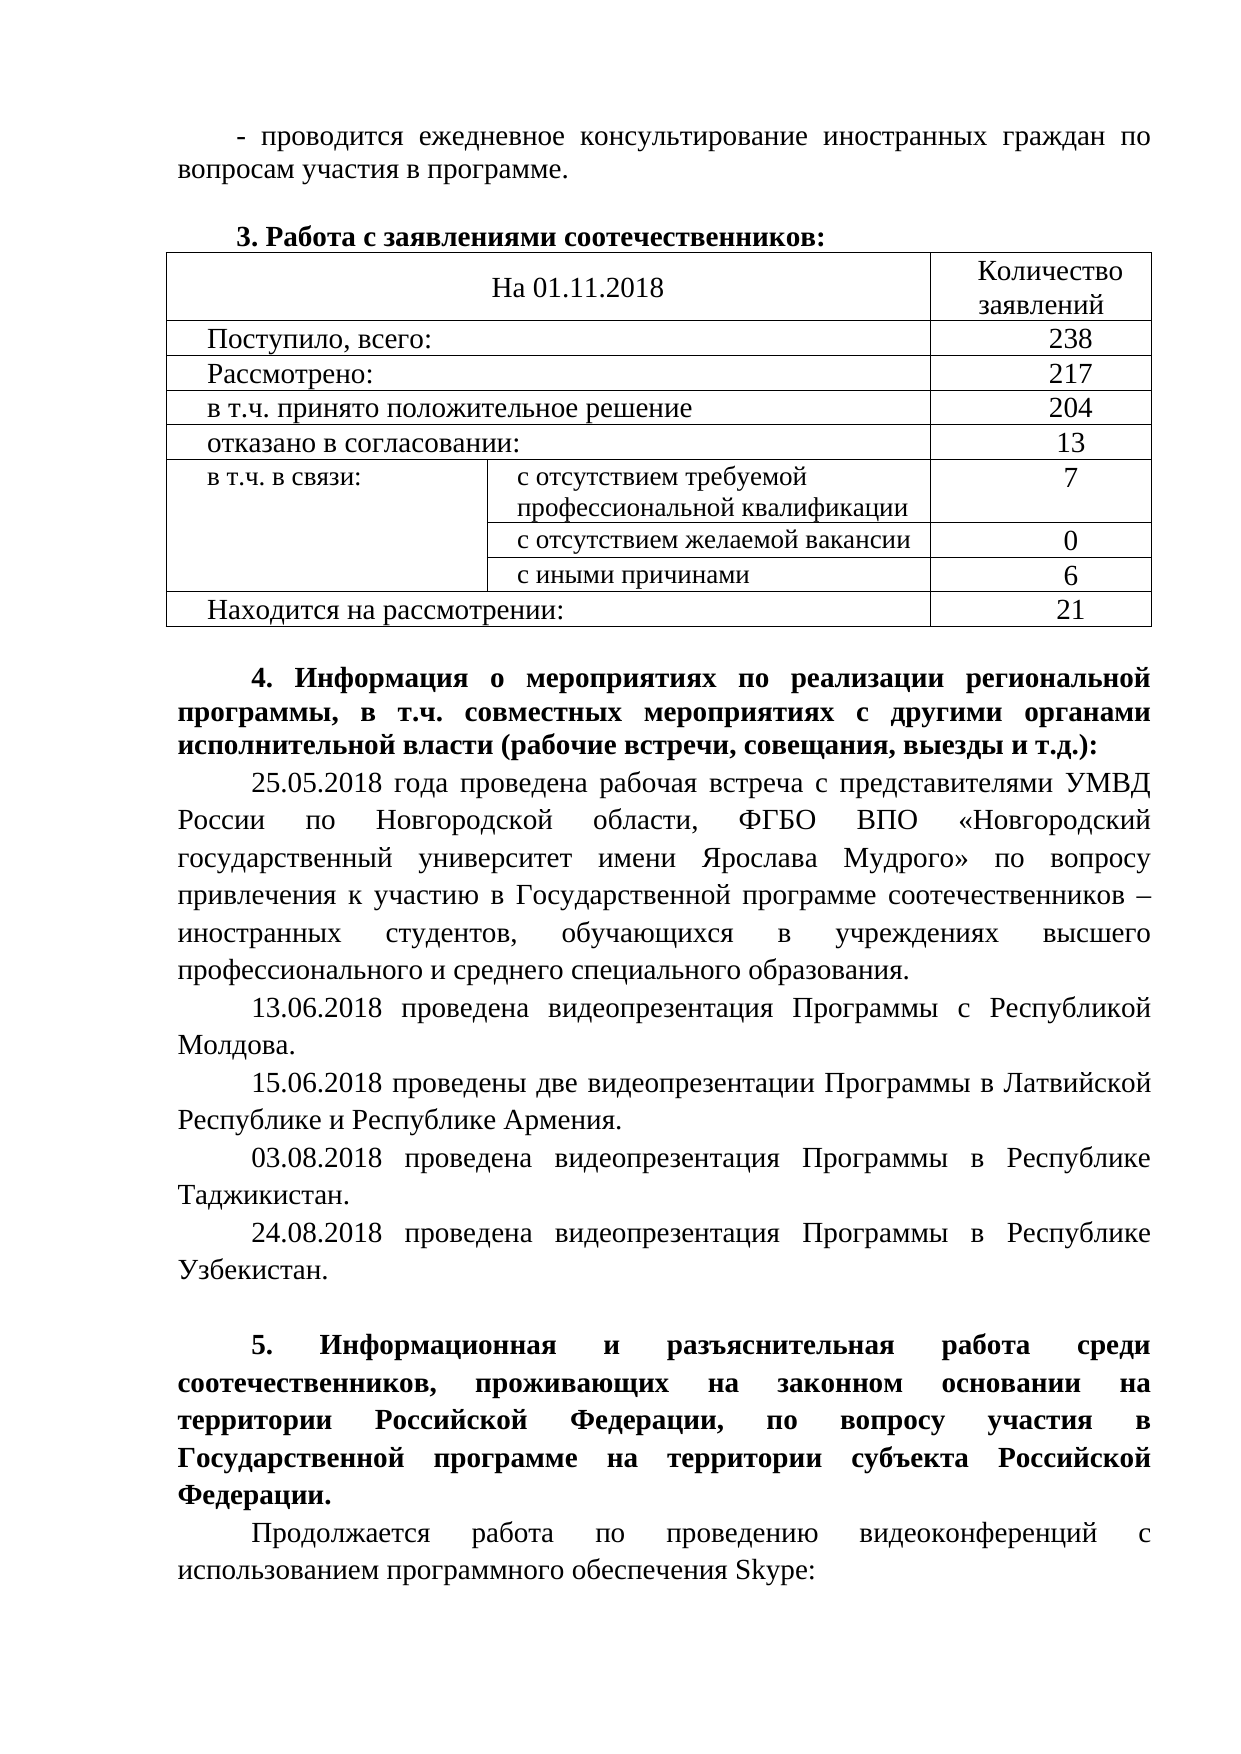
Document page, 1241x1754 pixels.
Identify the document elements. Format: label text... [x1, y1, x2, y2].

text - проводится ежедневное консультирование иностранных граждан по вопросам участия в программе. [177, 118, 1152, 185]
text 5. Информационная и разъяснительная работа среди соотечественников, проживающих на законном основании на территории Российской Федерации, по вопросу участия в Государственной программе на территории субъекта Российской Федерации. [177, 1323, 1152, 1511]
table_cell 7 [931, 460, 1151, 522]
table_cell Рассмотрено: [167, 356, 930, 389]
table_cell 13 [931, 425, 1151, 459]
table_cell 238 [931, 321, 1151, 355]
text 03.08.2018 проведена видеопрезентация Программы в Республике Таджикистан. [177, 1136, 1152, 1211]
table_cell Находится на рассмотрении: [167, 592, 930, 626]
table_cell 6 [931, 558, 1151, 591]
table_cell 21 [931, 592, 1151, 626]
table_cell 204 [931, 391, 1151, 424]
table_cell 0 [931, 523, 1151, 557]
text Продолжается работа по проведению видеоконференций с использованием программного обеспечения Skype: [177, 1511, 1152, 1586]
table_cell с иными причинами [488, 558, 930, 591]
text 24.08.2018 проведена видеопрезентация Программы в Республике Узбекистан. [177, 1211, 1152, 1286]
table_cell в т.ч. в связи: [167, 460, 487, 591]
table_cell отказано в согласовании: [167, 425, 930, 459]
table_cell с отсутствием требуемой профессиональной квалификации [488, 460, 930, 522]
table_cell 217 [931, 356, 1151, 389]
table_cell с отсутствием желаемой вакансии [488, 523, 930, 557]
text 4. Информация о мероприятиях по реализации региональной программы, в т.ч. совместных мероприятиях с другими органами исполнительной власти (рабочие встречи, совещания, выезды и т.д.): [177, 660, 1152, 761]
text 25.05.2018 года проведена рабочая встреча с представителями УМВД России по Новгородской области, ФГБО ВПО «Новгородский государственный университет имени Ярослава Мудрого» по вопросу привлечения к участию в Государственной программе соотечественников – иностранных студентов, обучающихся в учреждениях высшего профессионального и среднего специального образования. [177, 761, 1152, 986]
text 13.06.2018 проведена видеопрезентация Программы с Республикой Молдова. [177, 986, 1152, 1061]
table_header Количество заявлений [931, 253, 1151, 320]
table_header На 01.11.2018 [167, 253, 930, 320]
text 15.06.2018 проведены две видеопрезентации Программы в Латвийской Республике и Республике Армения. [177, 1061, 1152, 1136]
table_cell в т.ч. принято положительное решение [167, 391, 930, 424]
table_cell Поступило, всего: [167, 321, 930, 355]
text 3. Работа с заявлениями соотечественников: [177, 219, 1152, 252]
